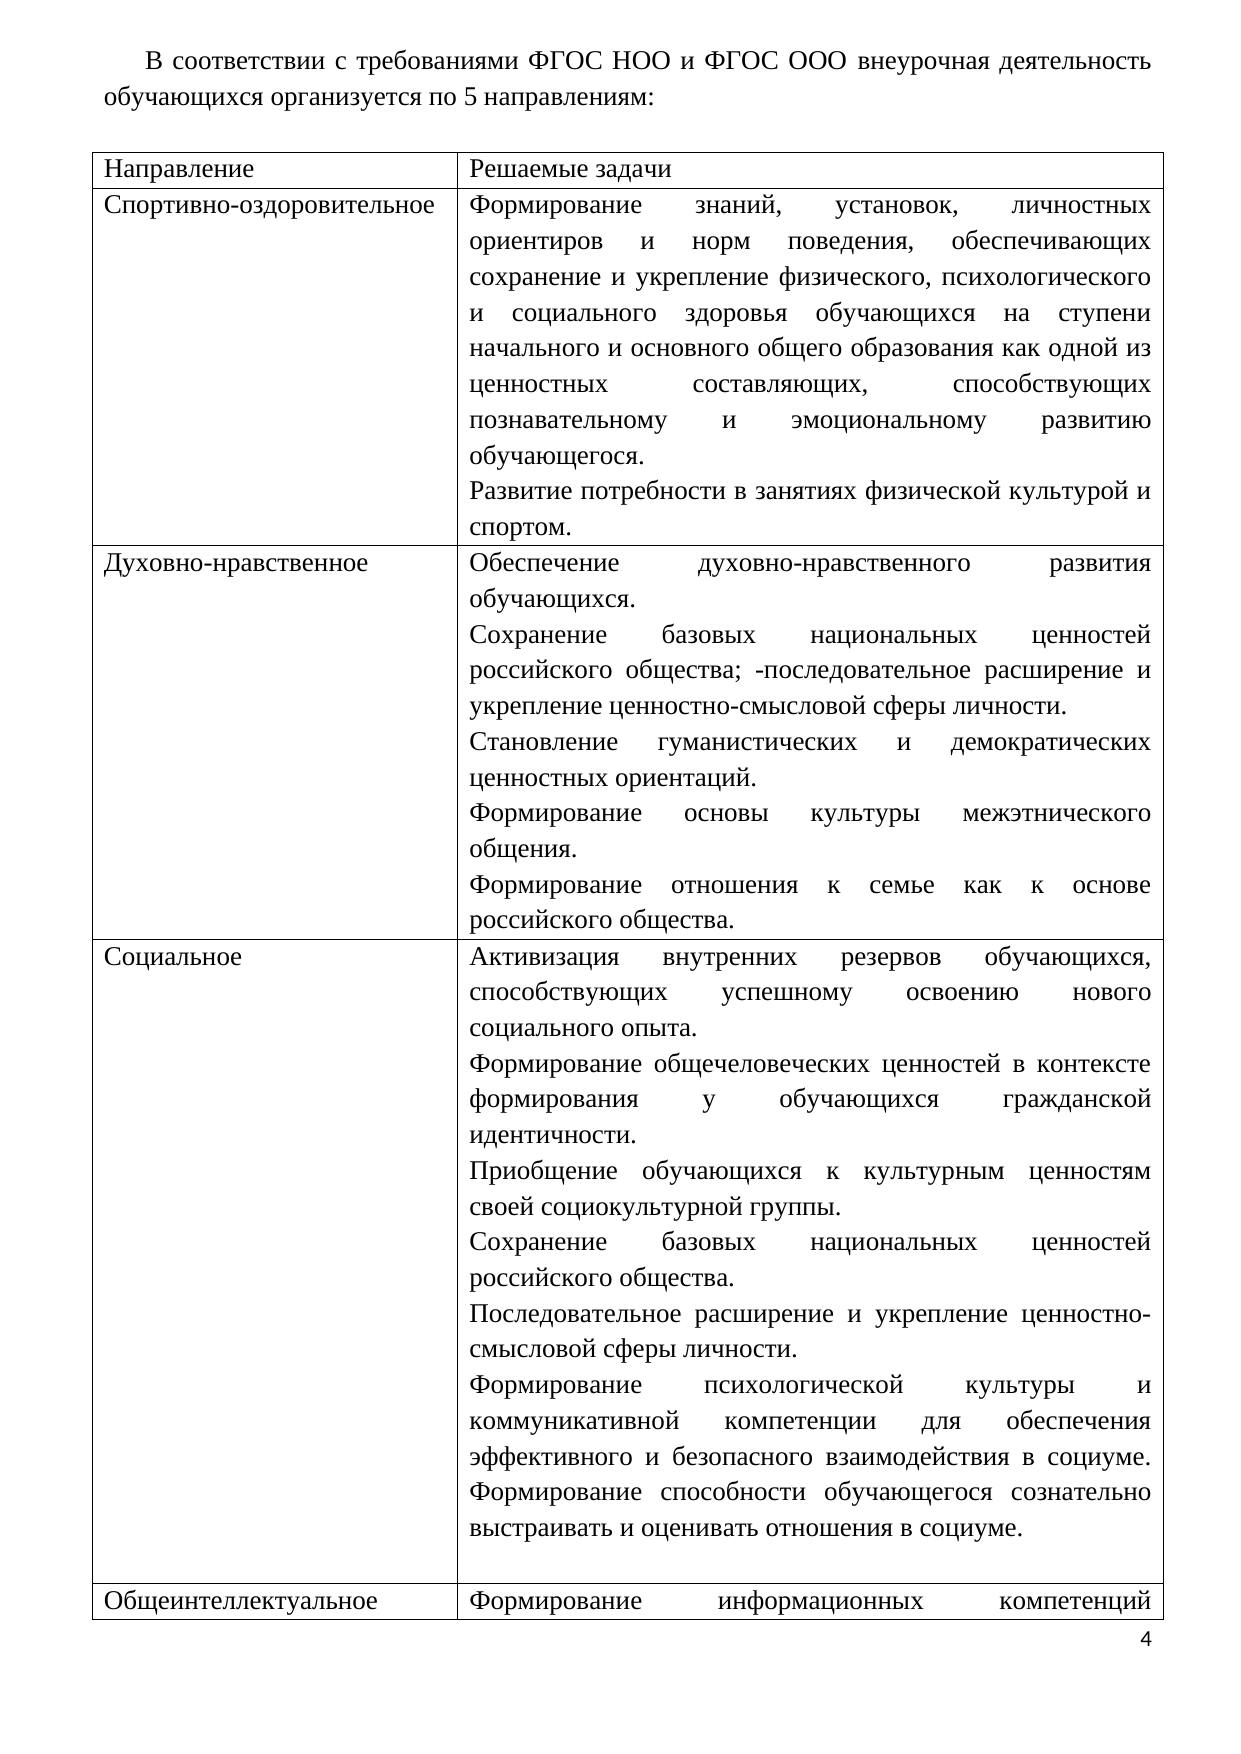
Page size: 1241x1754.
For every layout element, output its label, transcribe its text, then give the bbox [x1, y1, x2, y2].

table_cell Духовно-нравственное [93, 546, 457, 938]
table_cell Обеспечение духовно-нравственного развития обучающихся. Сохранение базовых национальных ценностей российского общества; -последовательное расширение и укрепление ценностно-смысловой сферы личности. Становление гуманистических и демократических ценностных ориентаций. Формирование основы культуры межэтнического общения. Формирование отношения к семье как к основе российского общества. [458, 546, 1163, 938]
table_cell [458, 1584, 1163, 1619]
table_header Направление [93, 153, 457, 188]
table_cell Спортивно-оздоровительное [93, 189, 457, 545]
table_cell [93, 1584, 457, 1619]
table_cell Активизация внутренних резервов обучающихся, способствующих успешному освоению нового социального опыта. Формирование общечеловеческих ценностей в контексте формирования у обучающихся гражданской идентичности. Приобщение обучающихся к культурным ценностям своей социокультурной группы. Сохранение базовых национальных ценностей российского общества. Последовательное расширение и укрепление ценностно-смысловой сферы личности. Формирование психологической культуры и коммуникативной компетенции для обеспечения эффективного и безопасного взаимодействия в социуме. Формирование способности обучающегося сознательно выстраивать и оценивать отношения в социуме. [458, 940, 1163, 1583]
table_header Решаемые задачи [458, 153, 1163, 188]
table_cell Формирование знаний, установок, личностных ориентиров и норм поведения, обеспечивающих сохранение и укрепление физического, психологического и социального здоровья обучающихся на ступени начального и основного общего образования как одной из ценностных составляющих, способствующих познавательному и эмоциональному развитию обучающегося. Развитие потребности в занятиях физической культурой и спортом. [458, 189, 1163, 545]
text В соответствии с требованиями ФГОС НОО и ФГОС ООО внеурочная деятельность обучающихся организуется по 5 направлениям: [103, 44, 1152, 111]
table_cell Социальное [93, 940, 457, 1583]
